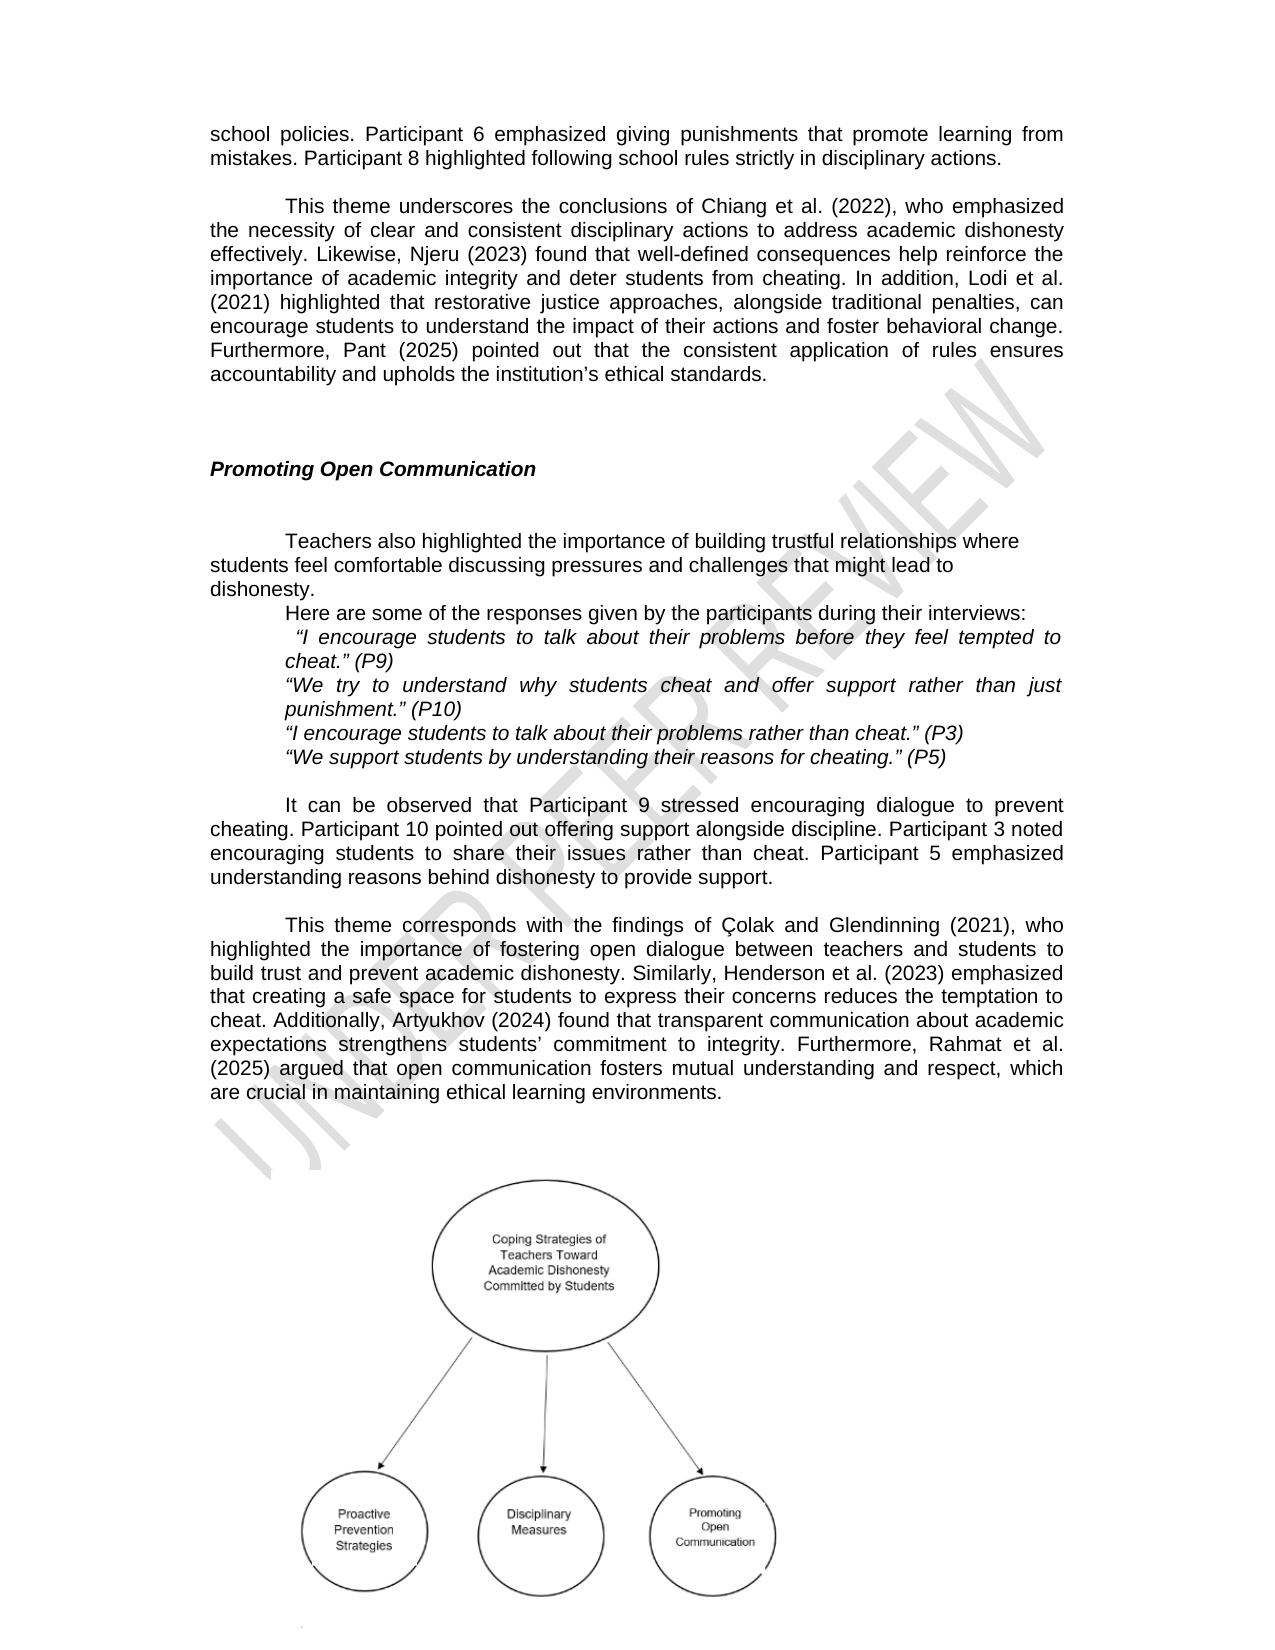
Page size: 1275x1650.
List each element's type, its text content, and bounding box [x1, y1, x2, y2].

text “I encourage students to talk about their problems rather than cheat.” (P3) [210, 721, 1065, 745]
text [210, 122, 1065, 170]
text It can be observed that Participant 9 stressed encouraging dialogue to prevent cheating. Participant 10 pointed out offering support alongside discipline. Participant 3 noted encouraging students to share their issues rather than cheat. Participant 5 emphasized understanding reasons behind dishonesty to provide support. [210, 793, 1065, 888]
text Here are some of the responses given by the participants during their interviews: [210, 601, 1065, 625]
text “We try to understand why students cheat and offer support rather than just punishment.” (P10) [285, 673, 1065, 721]
text “We support students by understanding their reasons for cheating.” (P5) [210, 745, 1065, 769]
text Teachers also highlighted the importance of building trustful relationships where students feel comfortable discussing pressures and challenges that might lead to dishonesty. [210, 529, 1065, 601]
text This theme underscores the conclusions of Chiang et al. (2022), who emphasized the necessity of clear and consistent disciplinary actions to address academic dishonesty effectively. Likewise, Njeru (2023) found that well-defined consequences help reinforce the importance of academic integrity and deter students from cheating. In addition, Lodi et al. (2021) highlighted that restorative justice approaches, alongside traditional penalties, can encourage students to understand the impact of their actions and foster behavioral change. Furthermore, Pant (2025) pointed out that the consistent application of rules ensures accountability and upholds the institution’s ethical standards. [210, 194, 1065, 385]
text This theme corresponds with the findings of Çolak and Glendinning (2021), who highlighted the importance of fostering open dialogue between teachers and students to build trust and prevent academic dishonesty. Similarly, Henderson et al. (2023) emphasized that creating a safe space for students to express their concerns reduces the temptation to cheat. Additionally, Artyukhov (2024) found that transparent communication about academic expectations strengthens students’ commitment to integrity. Furthermore, Rahmat et al. (2025) argued that open communication fosters mutual understanding and respect, which are crucial in maintaining ethical learning environments. [210, 912, 1065, 1104]
picture [271, 1170, 814, 1628]
text “I encourage students to talk about their problems before they feel tempted to cheat.” (P9) [285, 625, 1065, 673]
text Promoting Open Communication [210, 457, 1065, 481]
